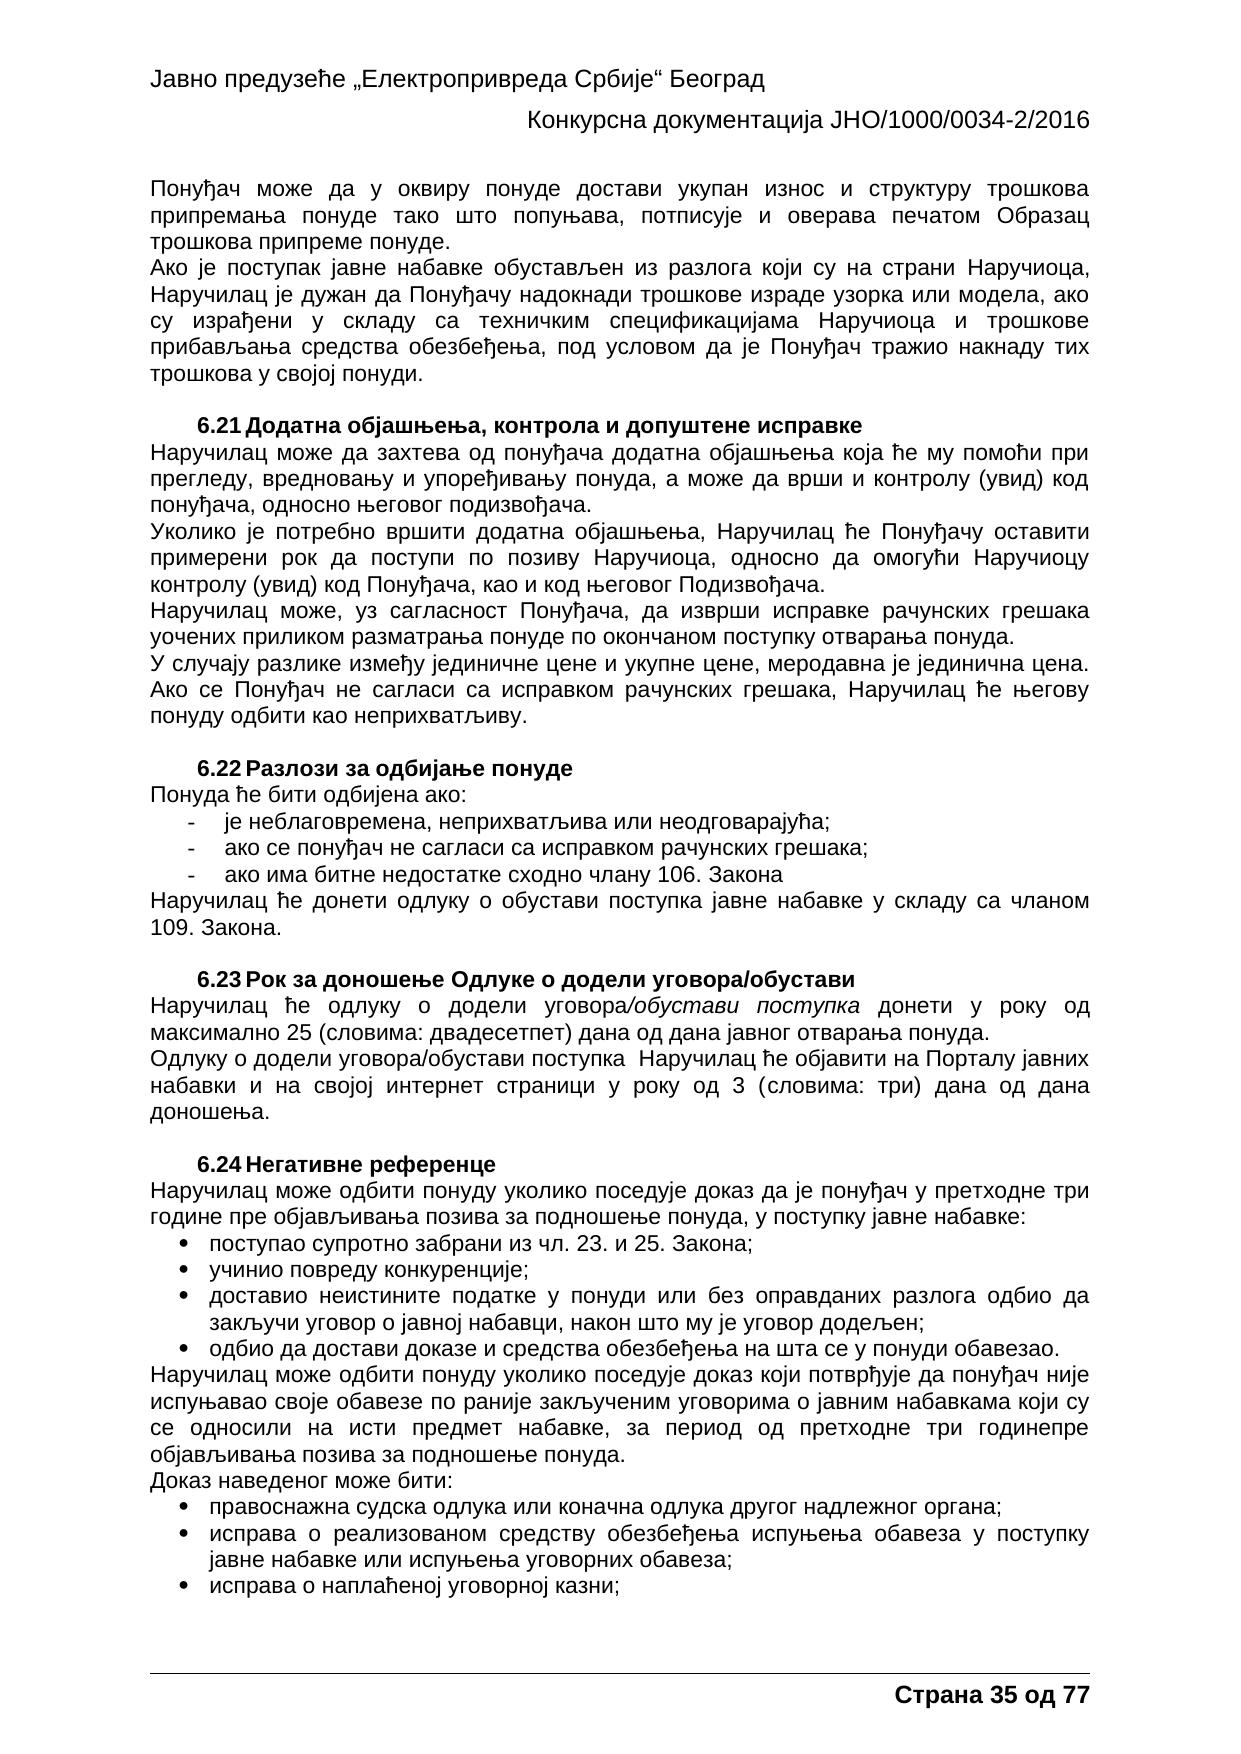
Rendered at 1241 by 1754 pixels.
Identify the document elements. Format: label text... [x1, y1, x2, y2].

list Додатна објашњења, контрола и допуштене исправке [197, 412, 1090, 439]
text Ако је поступак јавне набавке обустављен из разлога који су на страни Наручиоца, Наручилац је дужан да Понуђачу надокнади трошкове израде узорка или модела, ако су израђени у складу са техничким спецификацијама Наручиоца и трошкове прибављања средства обезбеђења, под условом да је Понуђач тражио накнаду тих трошкова у својој понуди. [150, 254, 1090, 386]
list ако има битне недостатке сходно члану 106. Закона [187, 861, 1090, 887]
text Доказ наведеног може бити: [150, 1467, 1090, 1493]
text Уколико је потребно вршити додатна објашњења, Наручилац ће Понуђачу оставити примерени рок да поступи по позиву Наручиоца, односно да омогући Наручиоцу контролу (увид) код Понуђача, као и код његовог Подизвођача. [150, 518, 1090, 597]
text Наручилац може одбити понуду уколико поседује доказ који потврђује да понуђач није испуњавао своје обавезе по раније закљученим уговорима о јавним набавкама који су се односили на исти предмет набавке, за период од претходне три годинепре објављивања позива за подношење понуда. [150, 1361, 1090, 1467]
text Одлуку о додели уговора/обустави поступка Наручилац ће објавити на Порталу јавних набавки и на својој интернет страници у року од 3 (словима: три) дана од дана доношења. [150, 1045, 1090, 1124]
text Наручилац ће донети одлуку о обустави поступка јавне набавке у складу са чланом 109. Закона. [150, 887, 1090, 940]
text учинио повреду конкуренције; [179, 1256, 1090, 1282]
text исправа о реализованом средству обезбеђења испуњења обавеза у поступку јавне набавке или испуњења уговорних обавеза; [179, 1519, 1090, 1572]
list Рок за доношење Одлуке о додели уговора/обустави [197, 966, 1090, 992]
text Понуда ће бити одбијена ако: [150, 781, 1090, 808]
text Наручилац може, уз сагласност Понуђача, да изврши исправке рачунских грешака уочених приликом разматрања понуде по окончаном поступку отварања понуда. [150, 597, 1090, 649]
text поступао супротно забрани из чл. 23. и 25. Закона; [179, 1230, 1090, 1256]
text Наручилац ће одлуку о додели уговора/обустави поступка донети у року од максимално 25 (словима: двадесетпет) дана од дана јавног отварања понуда. [150, 992, 1090, 1045]
list Разлози за одбијање понуде [197, 755, 1090, 781]
text исправа о наплаћеној уговорној казни; [179, 1572, 1090, 1599]
text одбио да достави доказе и средства обезбеђења на шта се у понуди обавезао. [179, 1335, 1090, 1361]
text Понуђач може да у оквиру понуде достави укупан износ и структуру трошкова припремања понуде тако што попуњава, потписује и оверава печатом Образац трошкова припреме понуде. [150, 175, 1090, 254]
list ако се понуђач не сагласи са исправком рачунских грешака; [187, 834, 1090, 861]
list Негативне референце [197, 1151, 1090, 1177]
text правоснажна судска одлука или коначна одлука другог надлежног органа; [179, 1493, 1090, 1519]
text У случају разлике између јединичне цене и укупне цене, меродавна је јединична цена. Ако се Понуђач не сагласи са исправком рачунских грешака, Наручилац ће његову понуду одбити као неприхватљиву. [150, 649, 1090, 729]
text доставио неистините податке у понуди или без оправданих разлога одбио да закључи уговор о јавној набавци, након што му је уговор додељен; [179, 1282, 1090, 1335]
text Наручилац може одбити понуду уколико поседује доказ да је понуђач у претходне три године пре објављивања позива за подношење понуда, у поступку јавне набавке: [150, 1177, 1090, 1230]
text Наручилац може да захтева од понуђача додатна објашњења која ће му помоћи при прегледу, вредновању и упоређивању понуда, а може да врши и контролу (увид) код понуђача, односно његовог подизвођача. [150, 439, 1090, 518]
list је неблаговремена, неприхватљива или неодговарајућа; [187, 808, 1090, 834]
